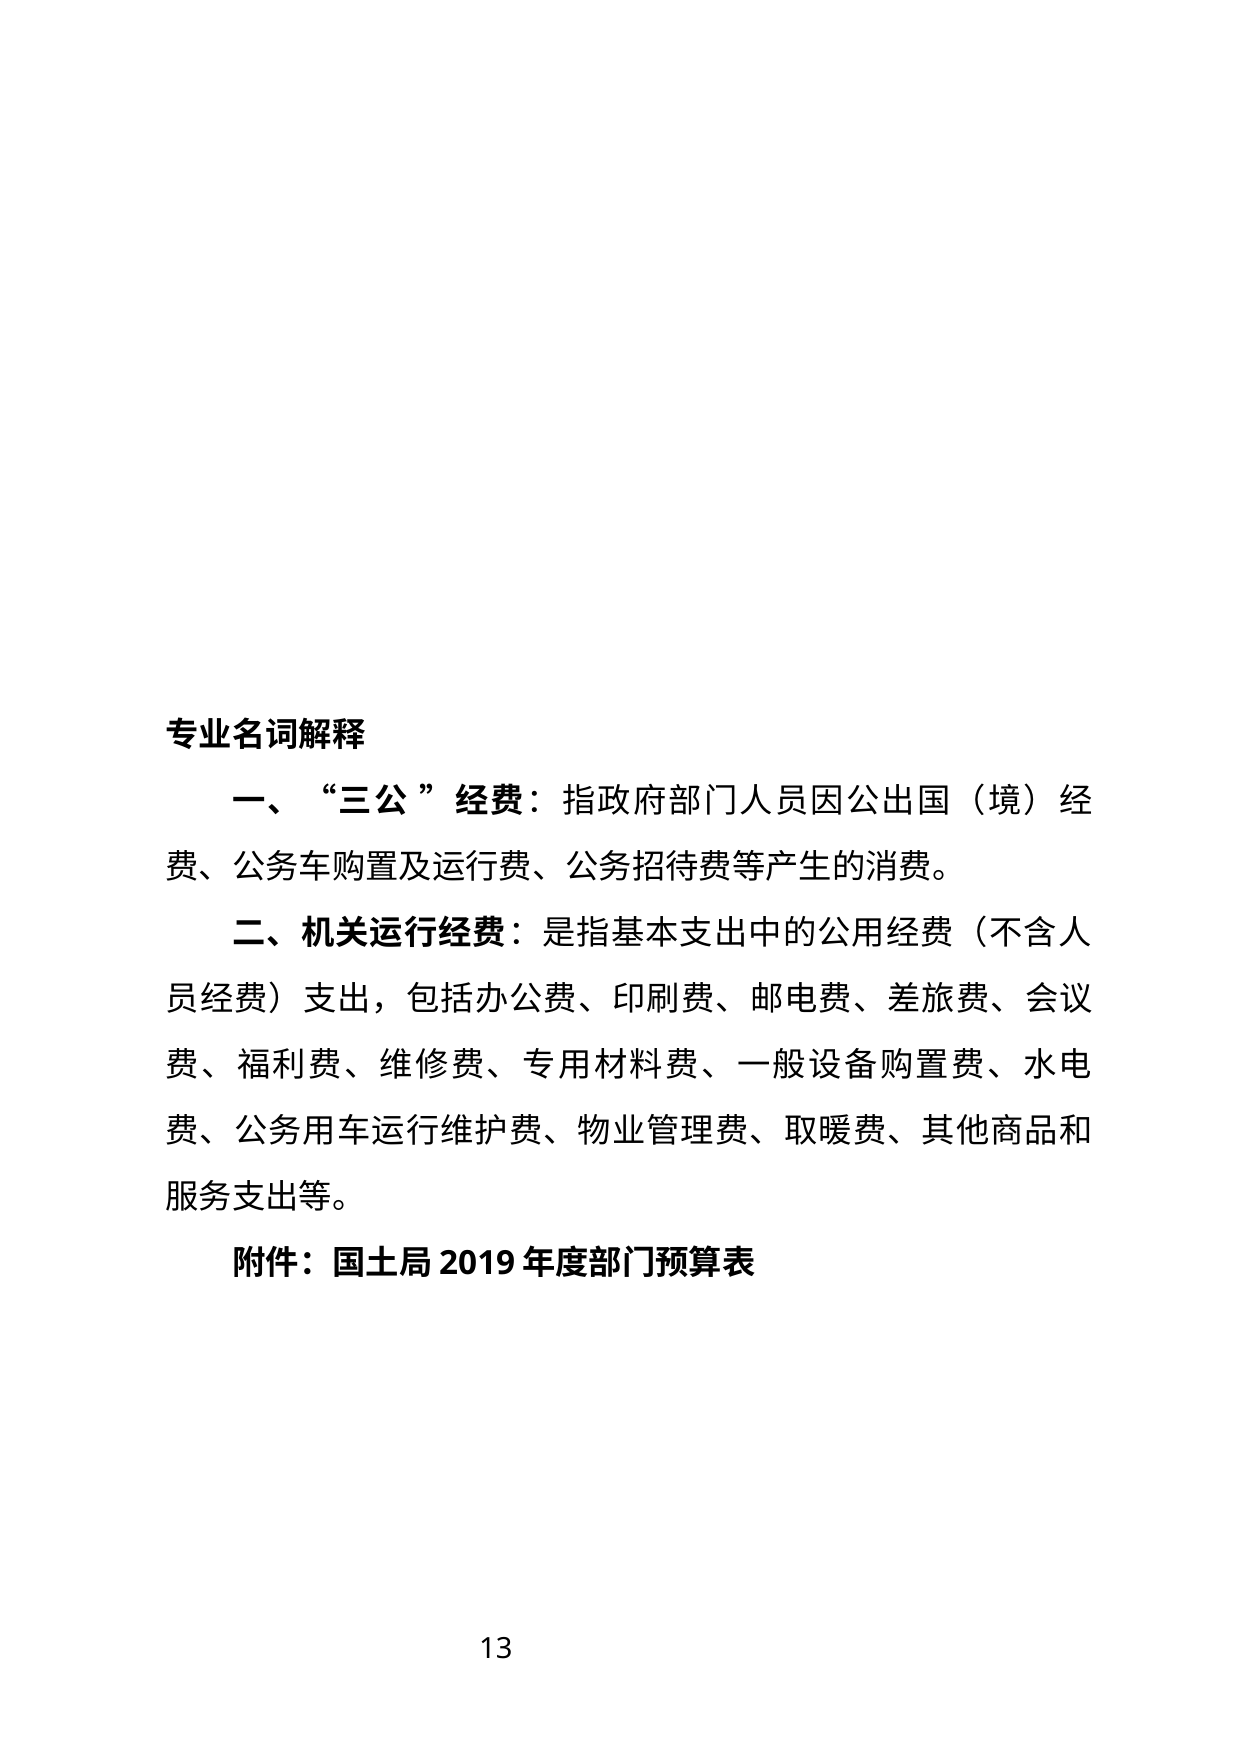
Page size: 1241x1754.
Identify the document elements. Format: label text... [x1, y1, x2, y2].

text 专业名词解释 [165, 699, 1093, 765]
text 附件：国土局2019年度部门预算表 [165, 1227, 1093, 1293]
text 二、机关运行经费：是指基本支出中的公用经费（不含人员经费）支出，包括办公费、印刷费、邮电费、差旅费、会议费、福利费、维修费、专用材料费、一般设备购置费、水电费、公务用车运行维护费、物业管理费、取暖费、其他商品和服务支出等。 [165, 897, 1093, 1227]
text 一、“三公 ”经费：指政府部门人员因公出国（境）经费、公务车购置及运行费、公务招待费等产生的消费。 [165, 765, 1093, 897]
